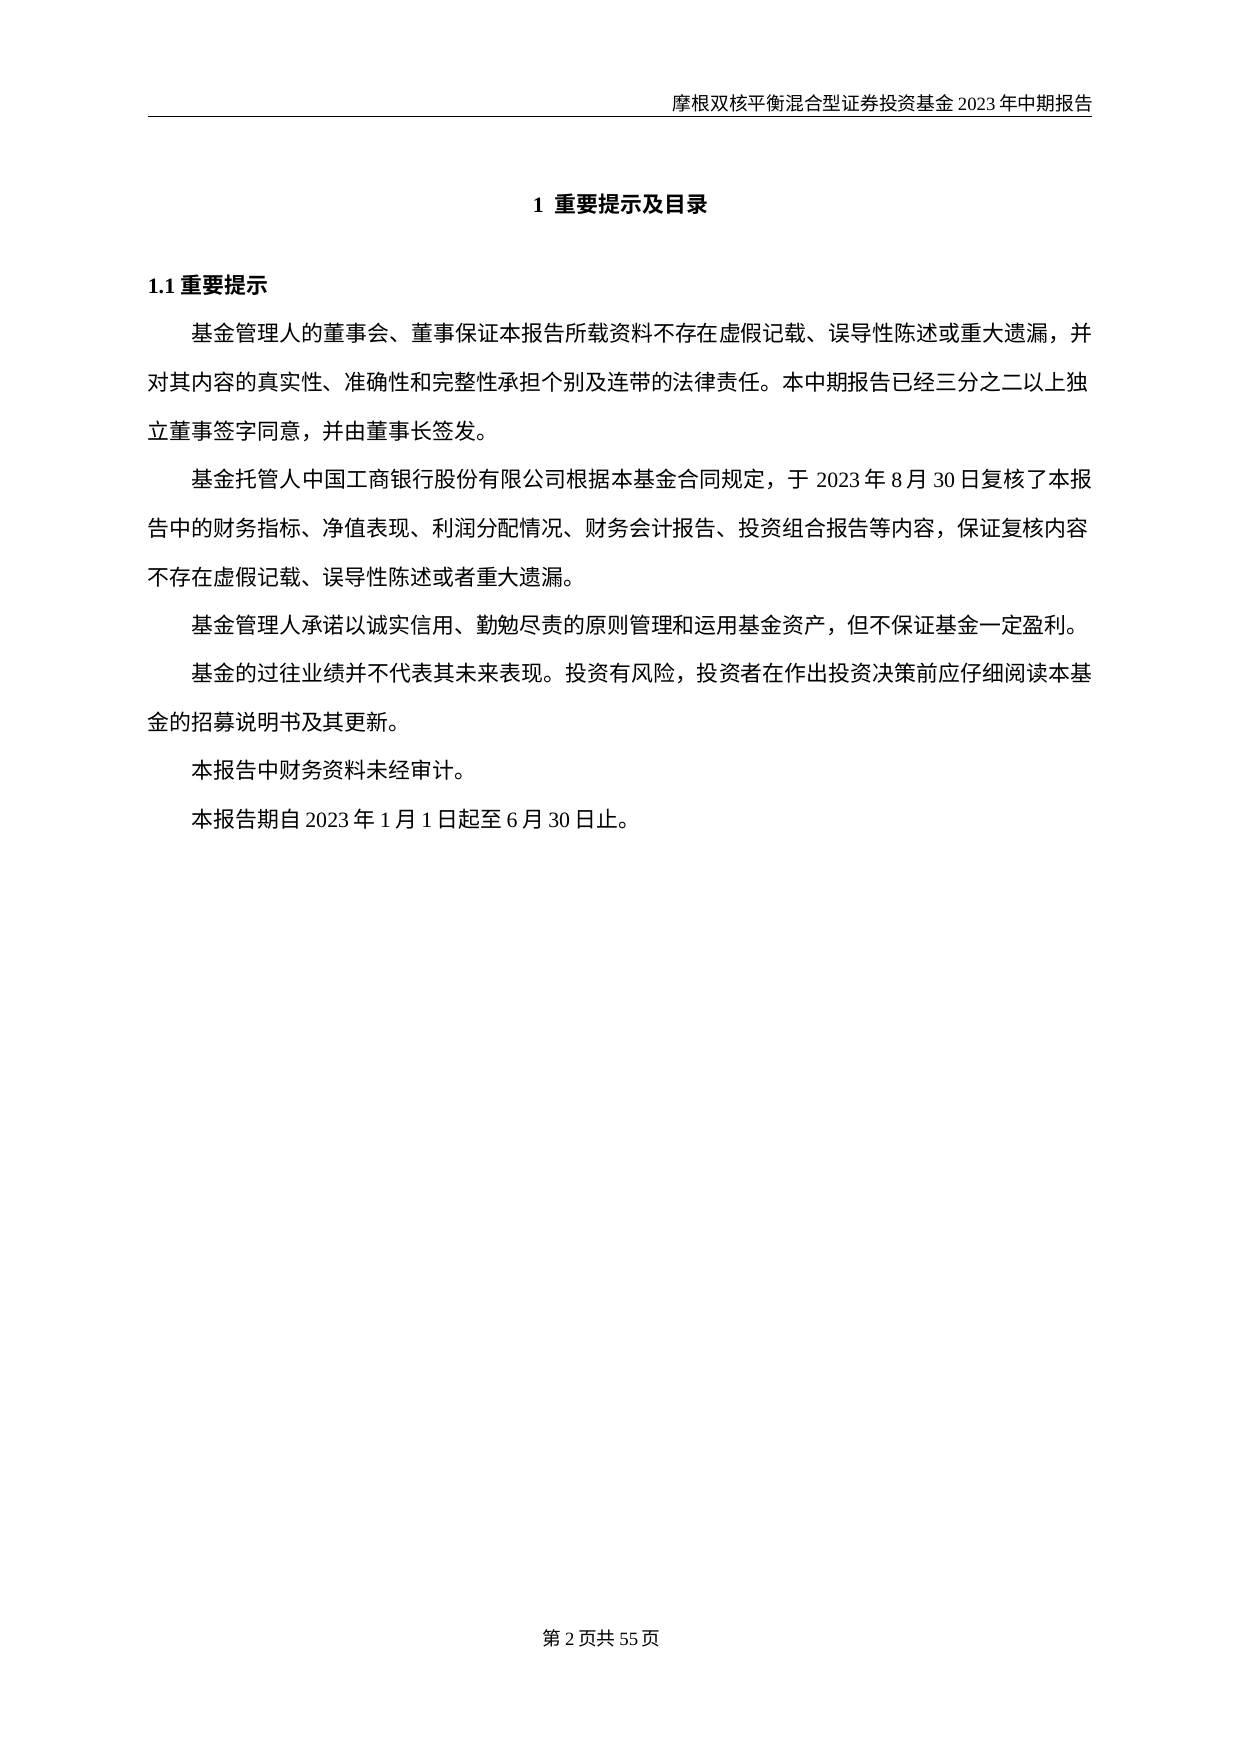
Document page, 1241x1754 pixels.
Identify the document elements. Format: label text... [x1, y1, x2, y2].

text 基金管理人承诺以诚实信用、勤勉尽责的原则管理和运用基金资产，但不保证基金一定盈利。 [148, 608, 1092, 640]
text 本报告中财务资料未经审计。 [148, 753, 1092, 786]
text 基金管理人的董事会、董事保证本报告所载资料不存在虚假记载、误导性陈述或重大遗漏，并对其内容的真实性、准确性和完整性承担个别及连带的法律责任。本中期报告已经三分之二以上独立董事签字同意，并由董事长签发。 [148, 316, 1092, 446]
subtitle 1 重要提示及目录 [148, 187, 1092, 219]
text 本报告期自2023年1月1日起至6月30日止。 [148, 801, 1092, 834]
text 基金托管人中国工商银行股份有限公司根据本基金合同规定，于2023年8月30日复核了本报告中的财务指标、净值表现、利润分配情况、财务会计报告、投资组合报告等内容，保证复核内容不存在虚假记载、误导性陈述或者重大遗漏。 [148, 462, 1092, 592]
text 基金的过往业绩并不代表其未来表现。投资有风险，投资者在作出投资决策前应仔细阅读本基金的招募说明书及其更新。 [148, 656, 1092, 737]
subtitle 1.1 重要提示 [148, 268, 1092, 300]
